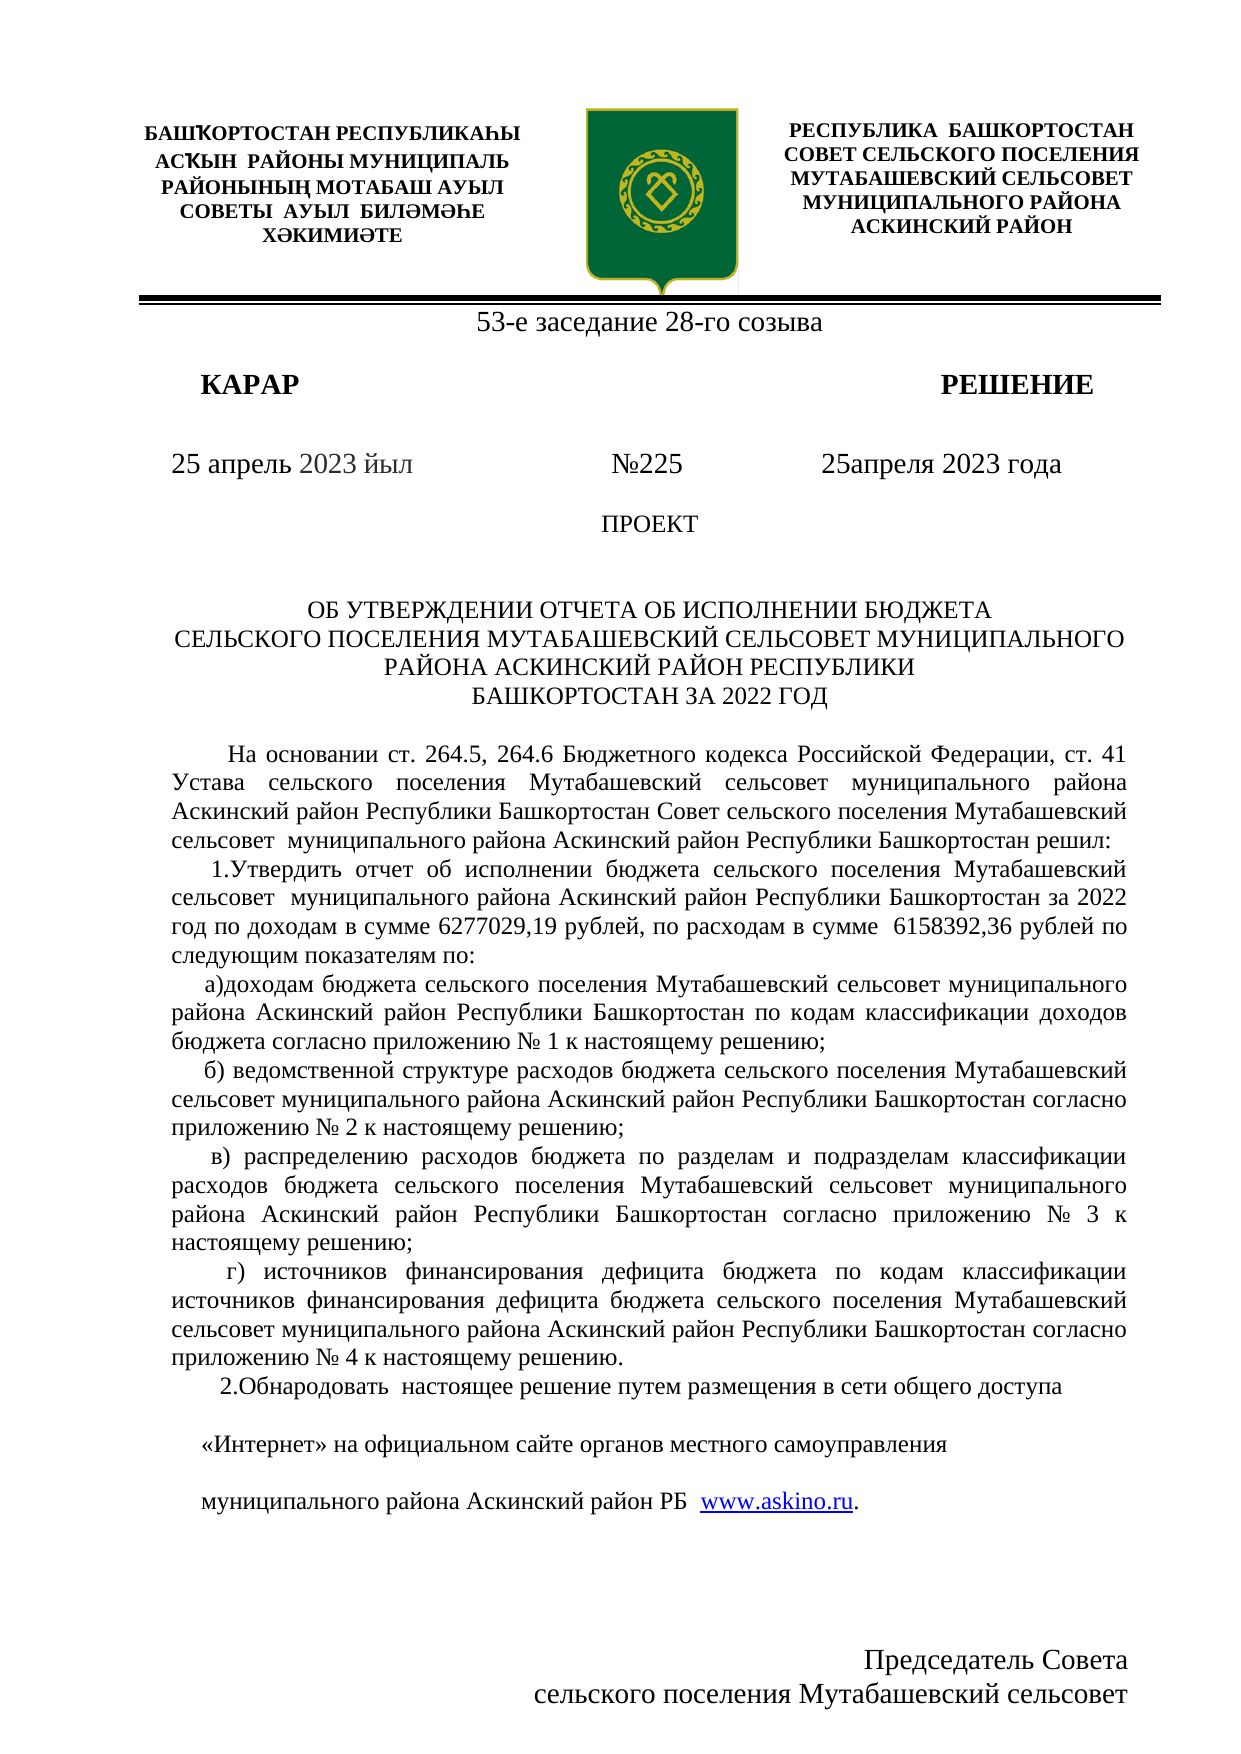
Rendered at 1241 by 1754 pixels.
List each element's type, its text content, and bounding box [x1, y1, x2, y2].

table_header БАШҠОРТОСТАН РЕСПУБЛИКАҺЫ АСҠЫН РАЙОНЫ МУНИЦИПАЛЬ РАЙОНЫНЫҢ МОТАБАШ АУЫЛ СОВЕТЫ АУЫЛ БИЛӘМӘҺЕ ХӘКИМИӘТЕ [139, 118, 541, 295]
text 53-е заседание 28-го созыва [127, 93, 1128, 338]
text а)доходам бюджета сельского поселения Мутабашевский сельсовет муниципального района Аскинский район Республики Башкортостан по кодам классификации доходов бюджета согласно приложению № 1 к настоящему решению; [171, 969, 1128, 1055]
text 1.Утвердить отчет об исполнении бюджета сельского поселения Мутабашевский сельсовет муниципального района Аскинский район Республики Башкортостан за 2022 год по доходам в сумме 6277029,19 рублей, по расходам в сумме 6158392,36 рублей по следующим показателям по: [171, 854, 1128, 969]
text в) распределению расходов бюджета по разделам и подразделам классификации расходов бюджета сельского поселения Мутабашевский сельсовет муниципального района Аскинский район Республики Башкортостан согласно приложению № 3 к настоящему решению; [171, 1141, 1128, 1256]
text На основании ст. 264.5, 264.6 Бюджетного кодекса Российской Федерации, ст. 41 Устава сельского поселения Мутабашевский сельсовет муниципального района Аскинский район Республики Башкортостан Совет сельского поселения Мутабашевский сельсовет муниципального района Аскинский район Республики Башкортостан решил: [171, 739, 1128, 854]
text Председатель Совета [171, 1642, 1128, 1676]
text СЕЛЬСКОГО ПОСЕЛЕНИЯ МУТАБАШЕВСКИЙ СЕЛЬСОВЕТ МУНИЦИПАЛЬНОГО РАЙОНА АСКИНСКИЙ РАЙОН РЕСПУБЛИКИ [171, 624, 1128, 681]
text б) ведомственной структуре расходов бюджета сельского поселения Мутабашевский сельсовет муниципального района Аскинский район Республики Башкортостан согласно приложению № 2 к настоящему решению; [171, 1055, 1128, 1141]
text БАШКОРТОСТАН ЗА 2022 ГОД [171, 681, 1128, 710]
text 25 апрель 2023 йыл №225 25апреля 2023 года [171, 446, 1128, 480]
table_header [541, 118, 762, 295]
text г) источников финансирования дефицита бюджета по кодам классификации источников финансирования дефицита бюджета сельского поселения Мутабашевский сельсовет муниципального района Аскинский район Республики Башкортостан согласно приложению № 4 к настоящему решению. [171, 1256, 1128, 1371]
text КАРАР РЕШЕНИЕ [171, 367, 1128, 400]
text ПРОЕКТ [171, 509, 1128, 537]
picture [586, 108, 739, 118]
table_header РЕСПУБЛИКА БАШКОРТОСТАН СОВЕТ СЕЛЬСКОГО ПОСЕЛЕНИЯ МУТАБАШЕВСКИЙ СЕЛЬСОВЕТ МУНИЦИПАЛЬНОГО РАЙОНА АСКИНСКИЙ РАЙОН [762, 118, 1161, 295]
text сельского поселения Мутабашевский сельсовет [171, 1676, 1128, 1709]
text 2.Обнародовать настоящее решение путем размещения в сети общего доступа «Интернет» на официальном сайте органов местного самоуправления муниципального района Аскинский район РБ www.askino.ru. [201, 1371, 1128, 1515]
text ОБ УТВЕРЖДЕНИИ ОТЧЕТА ОБ ИСПОЛНЕНИИ БЮДЖЕТА [171, 595, 1128, 624]
